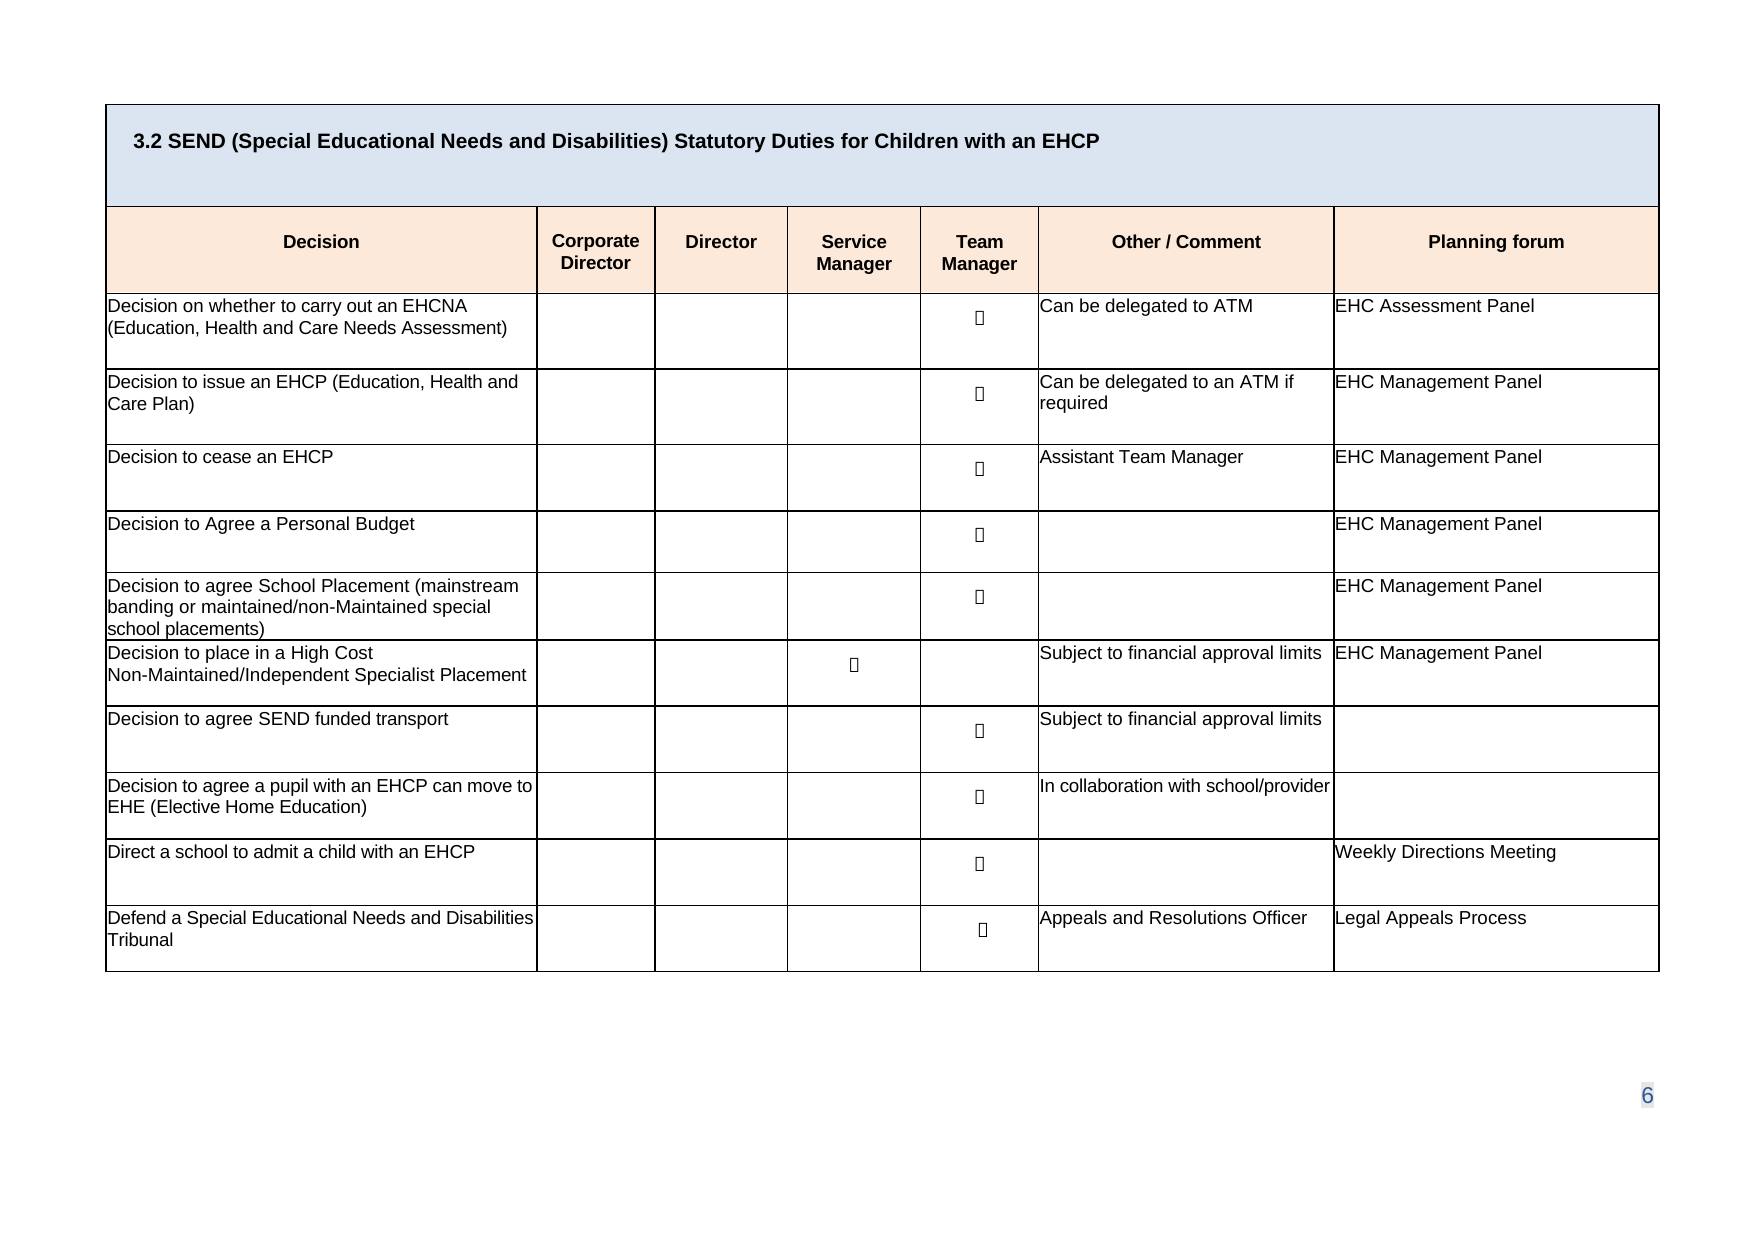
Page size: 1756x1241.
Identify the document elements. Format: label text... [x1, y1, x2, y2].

table_cell [538, 773, 654, 838]
table_cell [538, 707, 654, 772]
table_cell Other / Comment [1039, 207, 1333, 292]
table_cell Team Manager [921, 207, 1038, 292]
table_cell [788, 840, 920, 904]
table_cell Decision to agree School Placement (mainstream banding or maintained/non-Maintained special school placements) [107, 573, 536, 639]
table_cell  [921, 707, 1038, 772]
table_cell [788, 512, 920, 572]
table_cell Decision to issue an EHCP (Education, Health and Care Plan) [107, 370, 536, 443]
table_cell [1039, 840, 1333, 904]
table_cell [538, 445, 654, 510]
table_cell EHC Management Panel [1335, 573, 1658, 639]
table_cell [538, 641, 654, 705]
table_cell [1039, 512, 1333, 572]
table_cell  [921, 370, 1038, 443]
table_cell Corporate Director [538, 207, 654, 292]
table_cell Decision to agree SEND funded transport [107, 707, 536, 772]
table_cell Can be delegated to an ATM if required [1039, 370, 1333, 443]
table_header 3.2 SEND (Special Educational Needs and Disabilities) Statutory Duties for Children with an EHCP [107, 105, 1658, 206]
table_cell EHC Management Panel [1335, 641, 1658, 705]
table_cell Decision to cease an EHCP [107, 445, 536, 510]
table_cell [656, 512, 787, 572]
table_cell  [921, 573, 1038, 639]
table_cell  [921, 840, 1038, 904]
table_cell Defend a Special Educational Needs and Disabilities Tribunal [107, 906, 536, 971]
table_cell [788, 773, 920, 838]
table_cell [656, 773, 787, 838]
table_cell [656, 641, 787, 705]
table_cell  [921, 512, 1038, 572]
table_cell [788, 445, 920, 510]
table_cell  [921, 906, 1038, 971]
table_cell [788, 294, 920, 368]
table_cell [538, 906, 654, 971]
table_cell [538, 294, 654, 368]
table_cell EHC Management Panel [1335, 512, 1658, 572]
table_cell In collaboration with school/provider [1039, 773, 1333, 838]
table_cell [788, 370, 920, 443]
table_cell [538, 840, 654, 904]
table_cell Decision [107, 207, 536, 292]
table_cell [788, 707, 920, 772]
table_cell [656, 445, 787, 510]
table_cell [656, 906, 787, 971]
table_cell [656, 573, 787, 639]
table_cell  [921, 294, 1038, 368]
table_cell EHC Management Panel [1335, 445, 1658, 510]
table_cell [538, 573, 654, 639]
table_cell [656, 294, 787, 368]
table_cell [788, 906, 920, 971]
table_cell [788, 573, 920, 639]
table_cell Subject to financial approval limits [1039, 641, 1333, 705]
table_cell Decision to agree a pupil with an EHCP can move to EHE (Elective Home Education) [107, 773, 536, 838]
table_cell Decision to place in a High Cost Non-Maintained/Independent Specialist Placement [107, 641, 536, 705]
table_cell Weekly Directions Meeting [1335, 840, 1658, 904]
table_cell  [921, 445, 1038, 510]
table_cell [656, 707, 787, 772]
table_cell Direct a school to admit a child with an EHCP [107, 840, 536, 904]
table_cell Can be delegated to ATM [1039, 294, 1333, 368]
table_cell  [788, 641, 920, 705]
table_cell Decision to Agree a Personal Budget [107, 512, 536, 572]
table_cell [656, 370, 787, 443]
table_cell [1039, 573, 1333, 639]
table_cell Director [656, 207, 787, 292]
table_cell [921, 641, 1038, 705]
table_cell Planning forum [1335, 207, 1658, 292]
table_cell Appeals and Resolutions Officer [1039, 906, 1333, 971]
table_cell Subject to financial approval limits [1039, 707, 1333, 772]
table_cell Legal Appeals Process [1335, 906, 1658, 971]
table_cell EHC Management Panel [1335, 370, 1658, 443]
table_cell EHC Assessment Panel [1335, 294, 1658, 368]
table_cell Service Manager [788, 207, 920, 292]
table_cell [656, 840, 787, 904]
table_cell [1335, 773, 1658, 838]
table_cell Decision on whether to carry out an EHCNA (Education, Health and Care Needs Assessment) [107, 294, 536, 368]
table_cell Assistant Team Manager [1039, 445, 1333, 510]
table_cell [538, 512, 654, 572]
table_cell  [921, 773, 1038, 838]
table_cell [1335, 707, 1658, 772]
table_cell [538, 370, 654, 443]
